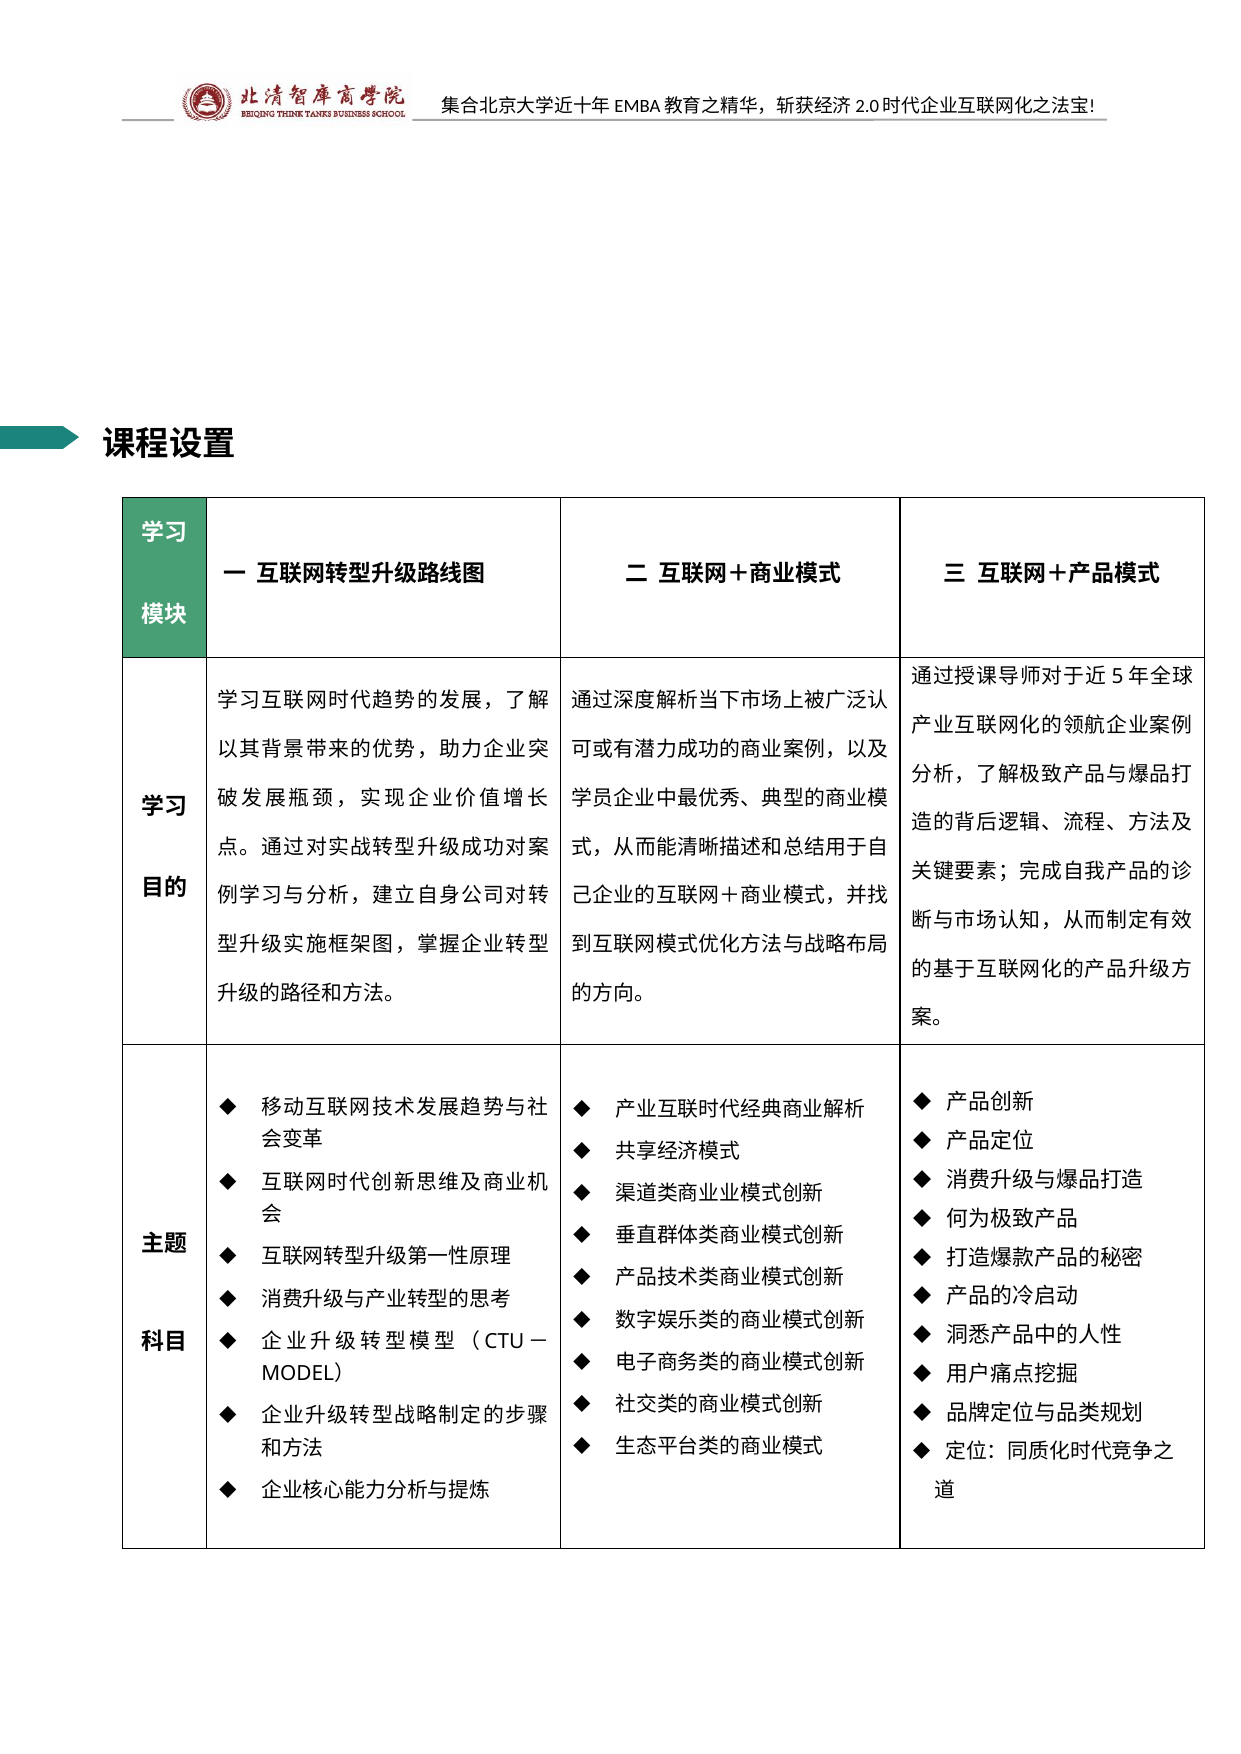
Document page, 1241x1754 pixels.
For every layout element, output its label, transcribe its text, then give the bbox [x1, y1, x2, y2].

table_header 一 互联网转型升级路线图 [207, 498, 560, 657]
table_header 二 互联网＋商业模式 [561, 498, 899, 657]
table_cell 主题科目 [123, 1045, 206, 1548]
table_cell 通过授课导师对于近5年全球产业互联网化的领航企业案例分析，了解极致产品与爆品打造的背后逻辑、流程、方法及关键要素；完成自我产品的诊断与市场认知，从而制定有效的基于互联网化的产品升级方案。 [901, 658, 1204, 1044]
table_cell 产业互联时代经典商业解析 共享经济模式 渠道类商业业模式创新 垂直群体类商业模式创新 产品技术类商业模式创新 数字娱乐类的商业模式创新 电子商务类的商业模式创新 社交类的商业模式创新 生态平台类的商业模式 [561, 1045, 899, 1548]
table_header 学习 模块 [123, 498, 206, 657]
table_cell 通过深度解析当下市场上被广泛认可或有潜力成功的商业案例，以及学员企业中最优秀、典型的商业模式，从而能清晰描述和总结用于自己企业的互联网＋商业模式，并找到互联网模式优化方法与战略布局的方向。 [561, 658, 899, 1044]
text 课程设置 [102, 408, 1106, 473]
picture [172, 71, 412, 128]
table_cell 学习 目的 [123, 658, 206, 1044]
picture [0, 423, 80, 451]
table_cell 产品创新 产品定位 消费升级与爆品打造 何为极致产品 打造爆款产品的秘密 产品的冷启动 洞悉产品中的人性 用户痛点挖掘 品牌定位与品类规划 定位：同质化时代竞争之道 [901, 1045, 1204, 1548]
table_cell 移动互联网技术发展趋势与社会变革 互联网时代创新思维及商业机会 互联网转型升级第一性原理 消费升级与产业转型的思考 企业升级转型模型（CTU－MODEL） 企业升级转型战略制定的步骤和方法 企业核心能力分析与提炼 [207, 1045, 560, 1548]
table_cell 学习互联网时代趋势的发展，了解以其背景带来的优势，助力企业突破发展瓶颈，实现企业价值增长点。通过对实战转型升级成功对案例学习与分析，建立自身公司对转型升级实施框架图，掌握企业转型升级的路径和方法。 [207, 658, 560, 1044]
table_header 三 互联网＋产品模式 [901, 498, 1204, 657]
